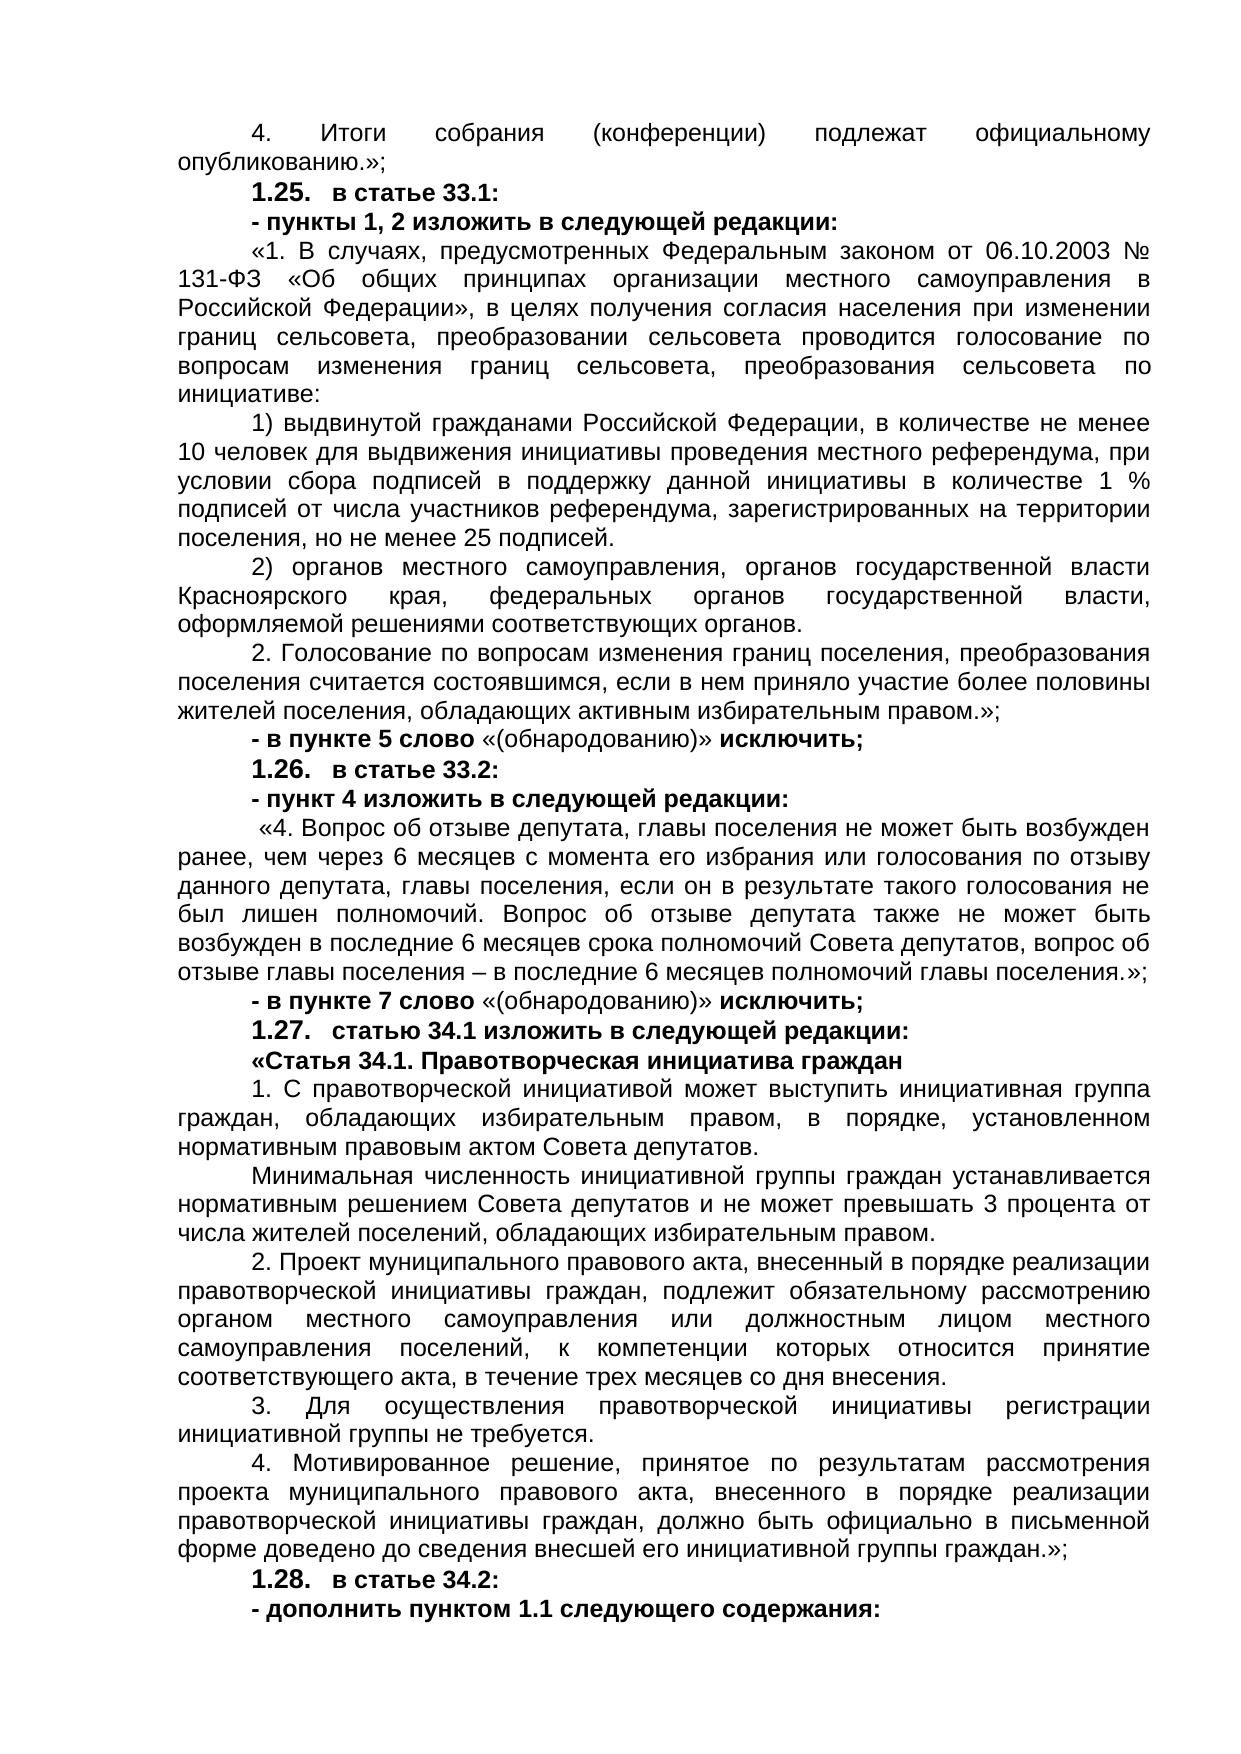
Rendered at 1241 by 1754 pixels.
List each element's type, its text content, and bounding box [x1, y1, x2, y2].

text - пункт 4 изложить в следующей редакции: [177, 784, 1152, 813]
text - дополнить пунктом 1.1 следующего содержания: [251, 1594, 1152, 1623]
text - пункты 1, 2 изложить в следующей редакции: [251, 207, 1152, 236]
text 4. Мотивированное решение, принятое по результатам рассмотрения проекта муниципального правового акта, внесенного в порядке реализации правотворческой инициативы граждан, должно быть официально в письменной форме доведено до сведения внесшей его инициативной группы граждан.»; [177, 1448, 1152, 1563]
text 2. Проект муниципального правового акта, внесенный в порядке реализации правотворческой инициативы граждан, подлежит обязательному рассмотрению органом местного самоуправления или должностным лицом местного самоуправления поселений, к компетенции которых относится принятие соответствующего акта, в течение трех месяцев со дня внесения. [177, 1247, 1152, 1391]
list в статье 34.2: [177, 1563, 1152, 1594]
text Минимальная численность инициативной группы граждан устанавливается нормативным решением Совета депутатов и не может превышать 3 процента от числа жителей поселений, обладающих избирательным правом. [177, 1161, 1152, 1247]
text 3. Для осуществления правотворческой инициативы регистрации инициативной группы не требуется. [177, 1391, 1152, 1448]
list статью 34.1 изложить в следующей редакции: [177, 1014, 1152, 1046]
text 1. С правотворческой инициативой может выступить инициативная группа граждан, обладающих избирательным правом, в порядке, установленном нормативным правовым актом Совета депутатов. [177, 1074, 1152, 1161]
text 1) выдвинутой гражданами Российской Федерации, в количестве не менее 10 человек для выдвижения инициативы проведения местного референдума, при условии сбора подписей в поддержку данной инициативы в количестве 1 % подписей от числа участников референдума, зарегистрированных на территории поселения, но не менее 25 подписей. [177, 408, 1152, 552]
text «Статья 34.1. Правотворческая инициатива граждан [177, 1046, 1152, 1074]
text - в пункте 7 слово «(обнародованию)» исключить; [177, 986, 1152, 1014]
list в статье 33.2: [177, 753, 1152, 784]
text 2. Голосование по вопросам изменения границ поселения, преобразования поселения считается состоявшимся, если в нем приняло участие более половины жителей поселения, обладающих активным избирательным правом.»; [177, 638, 1152, 724]
text - в пункте 5 слово «(обнародованию)» исключить; [177, 724, 1152, 753]
text «1. В случаях, предусмотренных Федеральным законом от 06.10.2003 № 131-ФЗ «Об общих принципах организации местного самоуправления в Российской Федерации», в целях получения согласия населения при изменении границ сельсовета, преобразовании сельсовета проводится голосование по вопросам изменения границ сельсовета, преобразования сельсовета по инициативе: [177, 236, 1152, 408]
text «4. Вопрос об отзыве депутата, главы поселения не может быть возбужден ранее, чем через 6 месяцев с момента его избрания или голосования по отзыву данного депутата, главы поселения, если он в результате такого голосования не был лишен полномочий. Вопрос об отзыве депутата также не может быть возбужден в последние 6 месяцев срока полномочий Совета депутатов, вопрос об отзыве главы поселения – в последние 6 месяцев полномочий главы поселения.»; [177, 813, 1152, 986]
text 4. Итоги собрания (конференции) подлежат официальному опубликованию.»; [177, 118, 1152, 176]
text 2) органов местного самоуправления, органов государственной власти Красноярского края, федеральных органов государственной власти, оформляемой решениями соответствующих органов. [177, 552, 1152, 638]
list в статье 33.1: [177, 176, 1152, 207]
